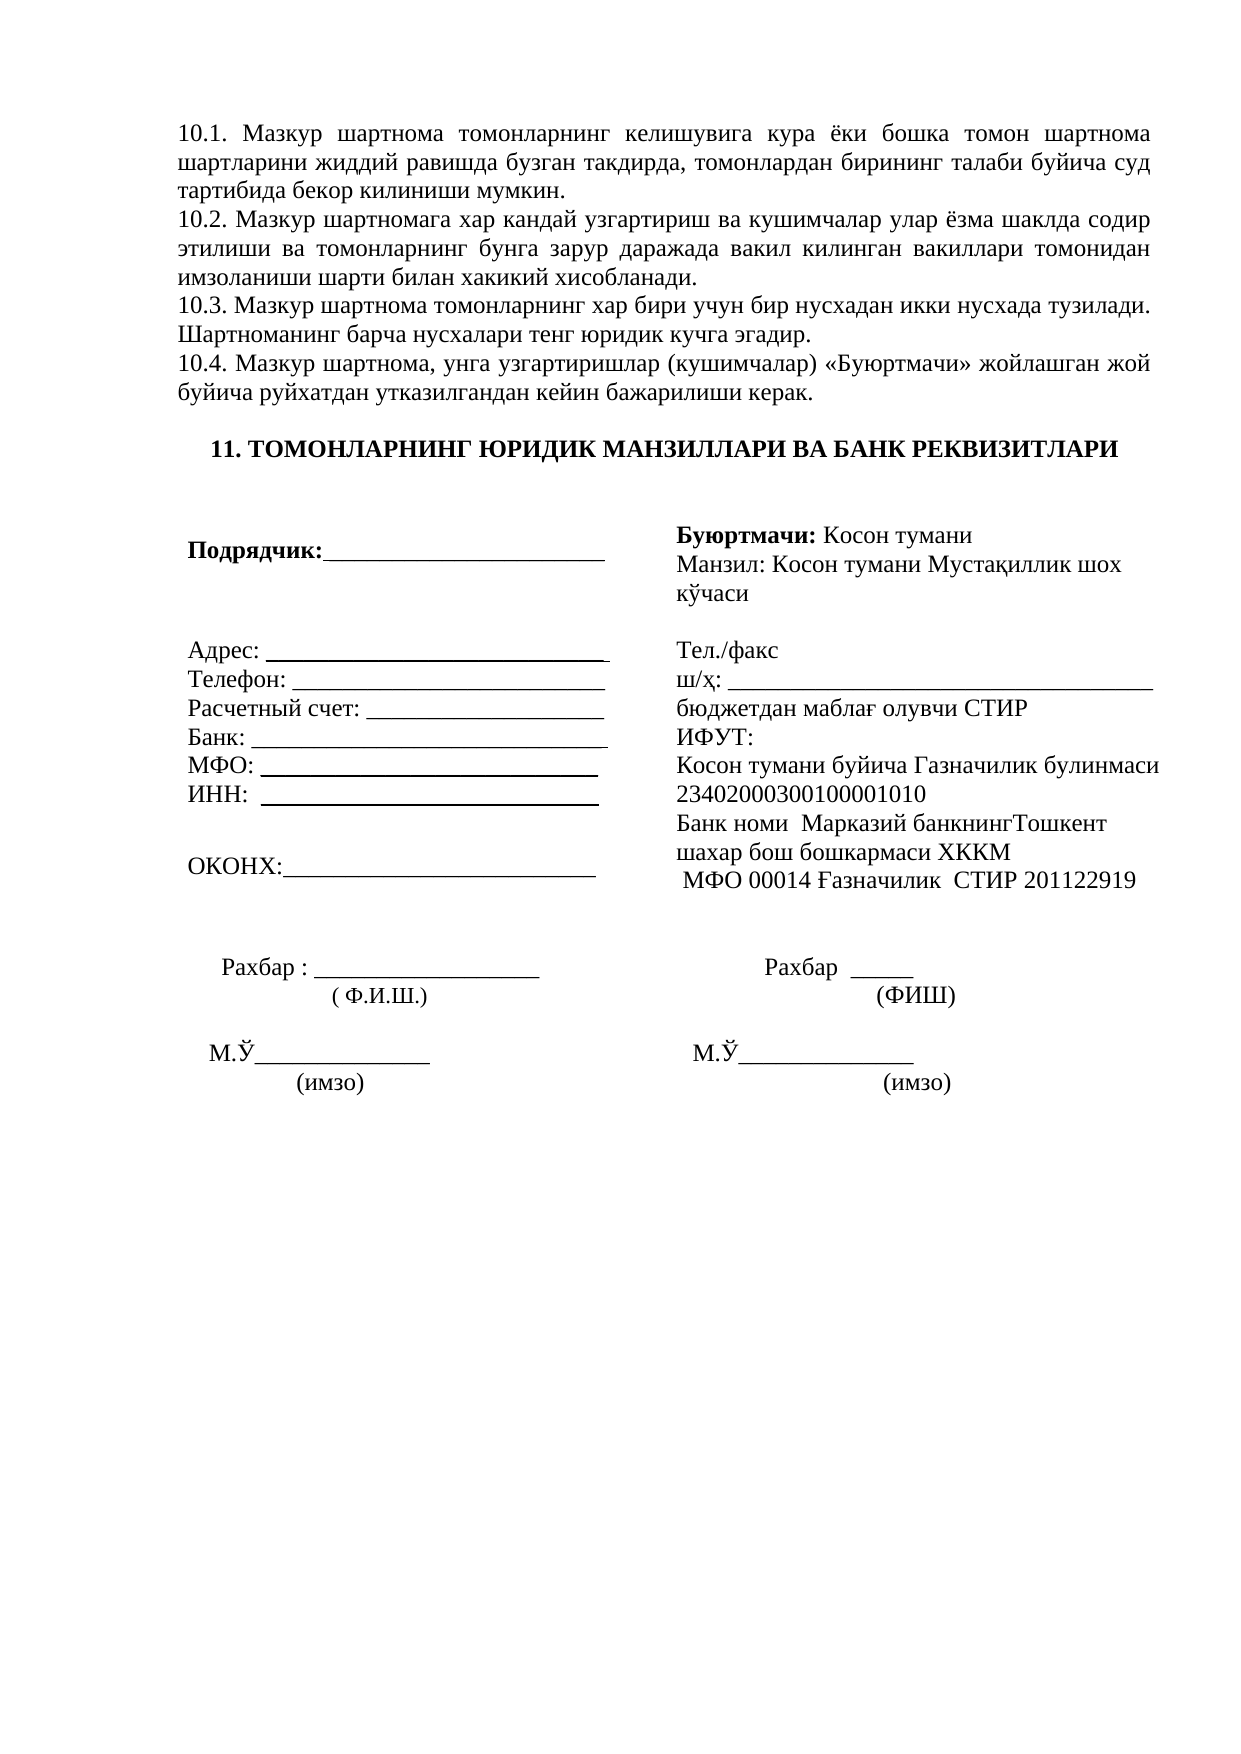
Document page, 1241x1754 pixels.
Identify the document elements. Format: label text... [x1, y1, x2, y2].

table_cell 23402000300100001010 [665, 779, 1183, 808]
table_header Буюртмачи: Косон тумани Манзил: Косон тумани Мустақиллик шох кўчаси [665, 492, 1183, 636]
table_cell ш/ҳ: __________________________________ [665, 664, 1183, 693]
text ( Ф.И.Ш.) (ФИШ) [177, 981, 1153, 1009]
text 10.4. Мазкур шартнома, унга узгартиришлар (кушимчалар) «Буюртмачи» жойлашган жой буйича руйхатдан утказилгандан кейин бажарилиши керак. [177, 348, 1152, 406]
table_cell ИФУТ: [665, 722, 1183, 751]
table_cell ОКОНХ:_________________________ [176, 808, 665, 923]
table_header Подрядчик: ______________________ [176, 492, 665, 636]
table_cell бюджетдан маблағ олувчи СТИР [665, 693, 1183, 722]
table_cell Банк номи Марказий банкнингТошкент шахар бош бошкармаси ХККМ МФО 00014 Ғазначилик СТИР 201122919 [665, 808, 1183, 923]
table_cell Адрес: ___________________________ [176, 636, 665, 664]
text М.Ў______________ М.Ў______________ [177, 1038, 1153, 1067]
table_cell Телефон: _________________________ [176, 664, 665, 693]
table_cell Тел./факс [665, 636, 1183, 664]
table_cell Банк: ____________________________ [176, 722, 665, 751]
text Рахбар : __________________ Рахбар _____ [177, 952, 1153, 981]
table_cell ИНН: ___________________________ [176, 779, 665, 808]
table_cell Косон тумани буйича Газначилик булинмаси [665, 751, 1183, 779]
text (имзо) (имзо) [177, 1067, 1153, 1096]
table_cell МФО: ___________________________ [176, 751, 665, 779]
text 11. ТОМОНЛАРНИНГ ЮРИДИК МАНЗИЛЛАРИ ВА БАНК РЕКВИЗИТЛАРИ [177, 434, 1152, 463]
text 10.3. Мазкур шартнома томонларнинг хар бири учун бир нусхадан икки нусхада тузилади. Шартноманинг барча нусхалари тенг юридик кучга эгадир. [177, 291, 1152, 348]
text 10.2. Мазкур шартномага хар кандай узгартириш ва кушимчалар улар ёзма шаклда содир этилиши ва томонларнинг бунга зарур даражада вакил килинган вакиллари томонидан имзоланиши шарти билан хакикий хисобланади. [177, 204, 1152, 291]
text 10.1. Мазкур шартнома томонларнинг келишувига кура ёки бошка томон шартнома шартларини жиддий равишда бузган такдирда, томонлардан бирининг талаби буйича суд тартибида бекор килиниши мумкин. [177, 118, 1152, 204]
table_cell Расчетный счет: ___________________ [176, 693, 665, 722]
